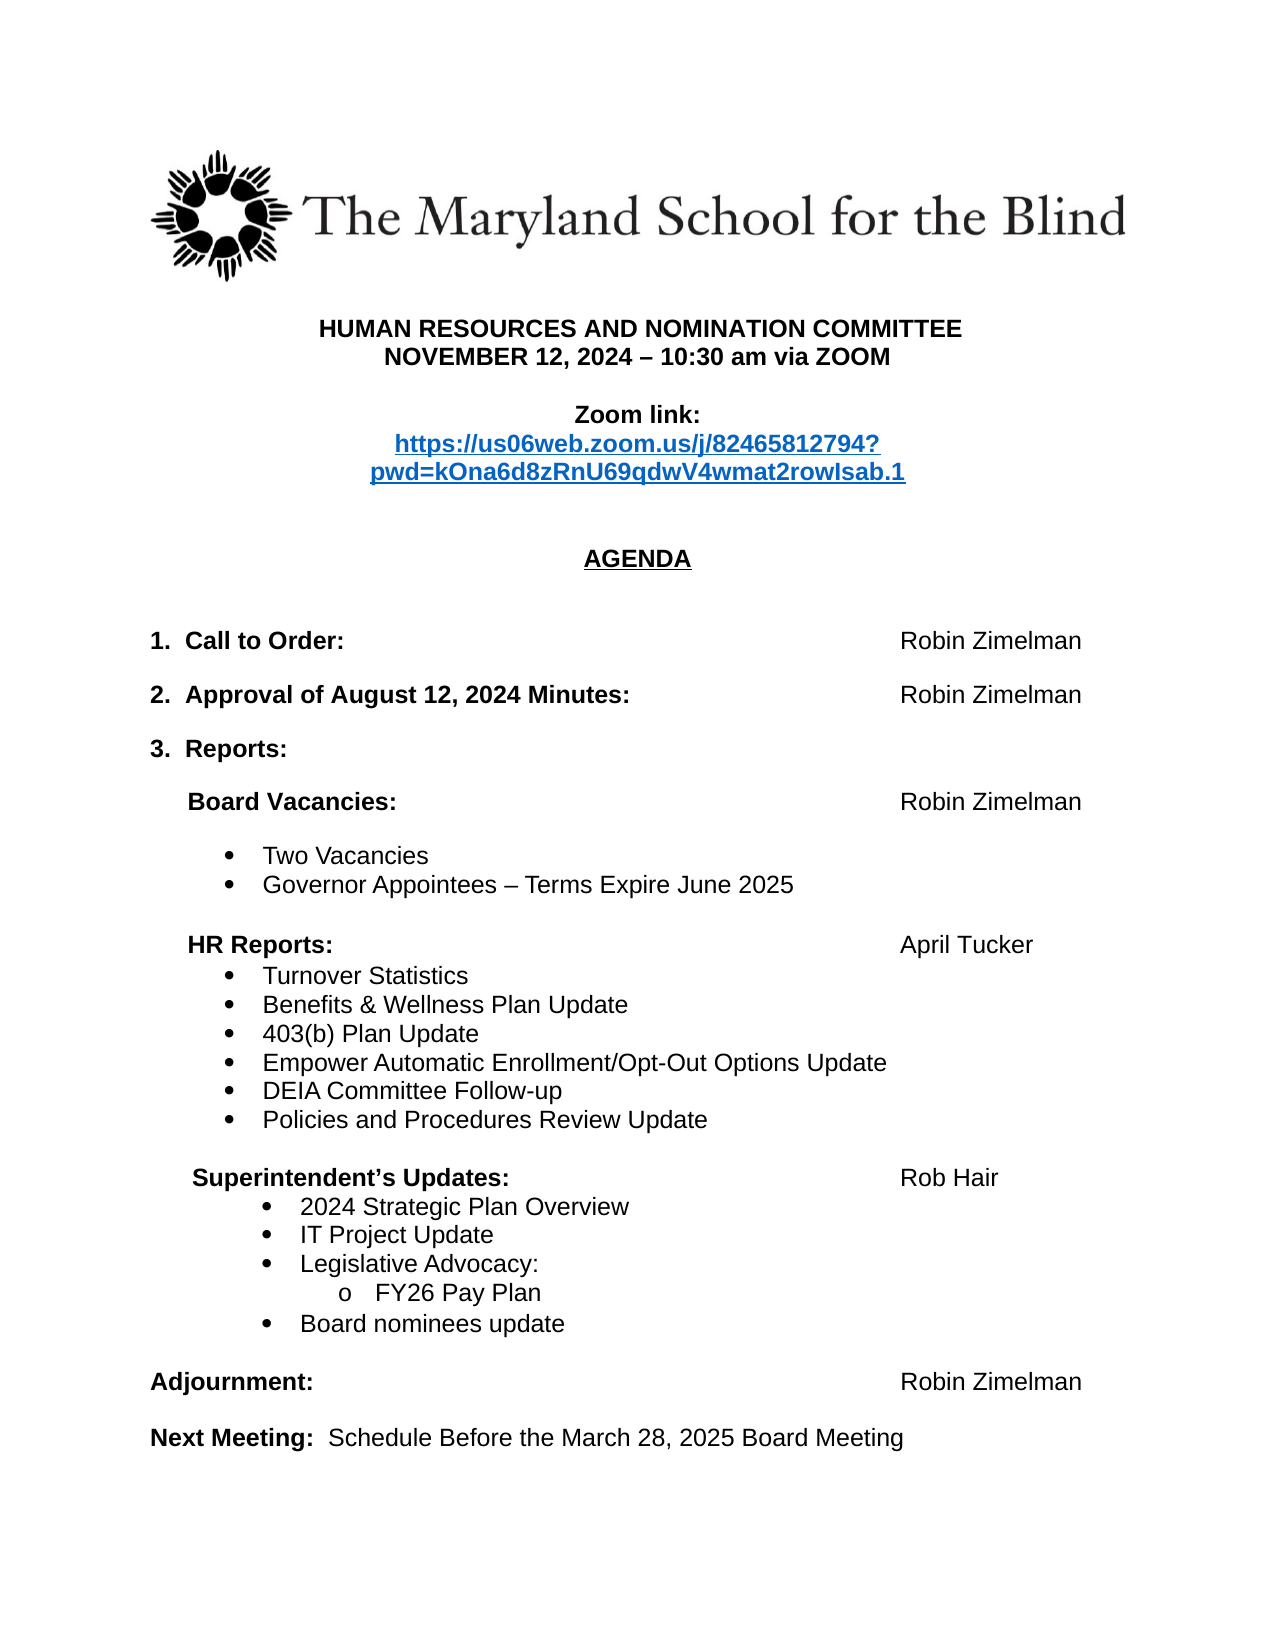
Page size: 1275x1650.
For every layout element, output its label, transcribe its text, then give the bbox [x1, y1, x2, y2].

list Empower Automatic Enrollment/Opt-Out Options Update [225, 1047, 1125, 1076]
text Superintendent’s Updates: Rob Hair [150, 1163, 1125, 1192]
text HUMAN RESOURCES AND NOMINATION COMMITTEE [150, 314, 1125, 342]
text NOVEMBER 12, 2024 – 10:30 am via ZOOM [150, 342, 1125, 371]
text Next Meeting: Schedule Before the March 28, 2025 Board Meeting [150, 1423, 1125, 1451]
text Board Vacancies: Robin Zimelman [150, 787, 1125, 816]
text 2. Approval of August 12, 2024 Minutes: Robin Zimelman [150, 680, 1125, 709]
text Zoom link: [150, 400, 1125, 429]
list Legislative Advocacy: [262, 1249, 1125, 1278]
list IT Project Update [262, 1220, 1125, 1249]
text 1. Call to Order: Robin Zimelman [150, 626, 1125, 655]
text https://us06web.zoom.us/j/82465812794?pwd=kOna6d8zRnU69qdwV4wmat2rowIsab.1 [150, 429, 1125, 486]
list FY26 Pay Plan [337, 1278, 1125, 1309]
text 3. Reports: [150, 734, 1125, 762]
list Board nominees update [262, 1309, 1125, 1338]
list Turnover Statistics [225, 961, 1125, 990]
picture [150, 150, 1125, 282]
text AGENDA [150, 544, 1125, 572]
list 2024 Strategic Plan Overview [262, 1192, 1125, 1220]
list 403(b) Plan Update [225, 1019, 1125, 1047]
text Adjournment: Robin Zimelman [150, 1367, 1125, 1395]
text HR Reports: April Tucker [150, 930, 1125, 959]
list DEIA Committee Follow-up [225, 1076, 1125, 1105]
list Policies and Procedures Review Update [225, 1105, 1125, 1134]
list Two Vacancies [225, 841, 1125, 870]
list Benefits & Wellness Plan Update [225, 990, 1125, 1019]
list Governor Appointees – Terms Expire June 2025 [225, 870, 1125, 899]
